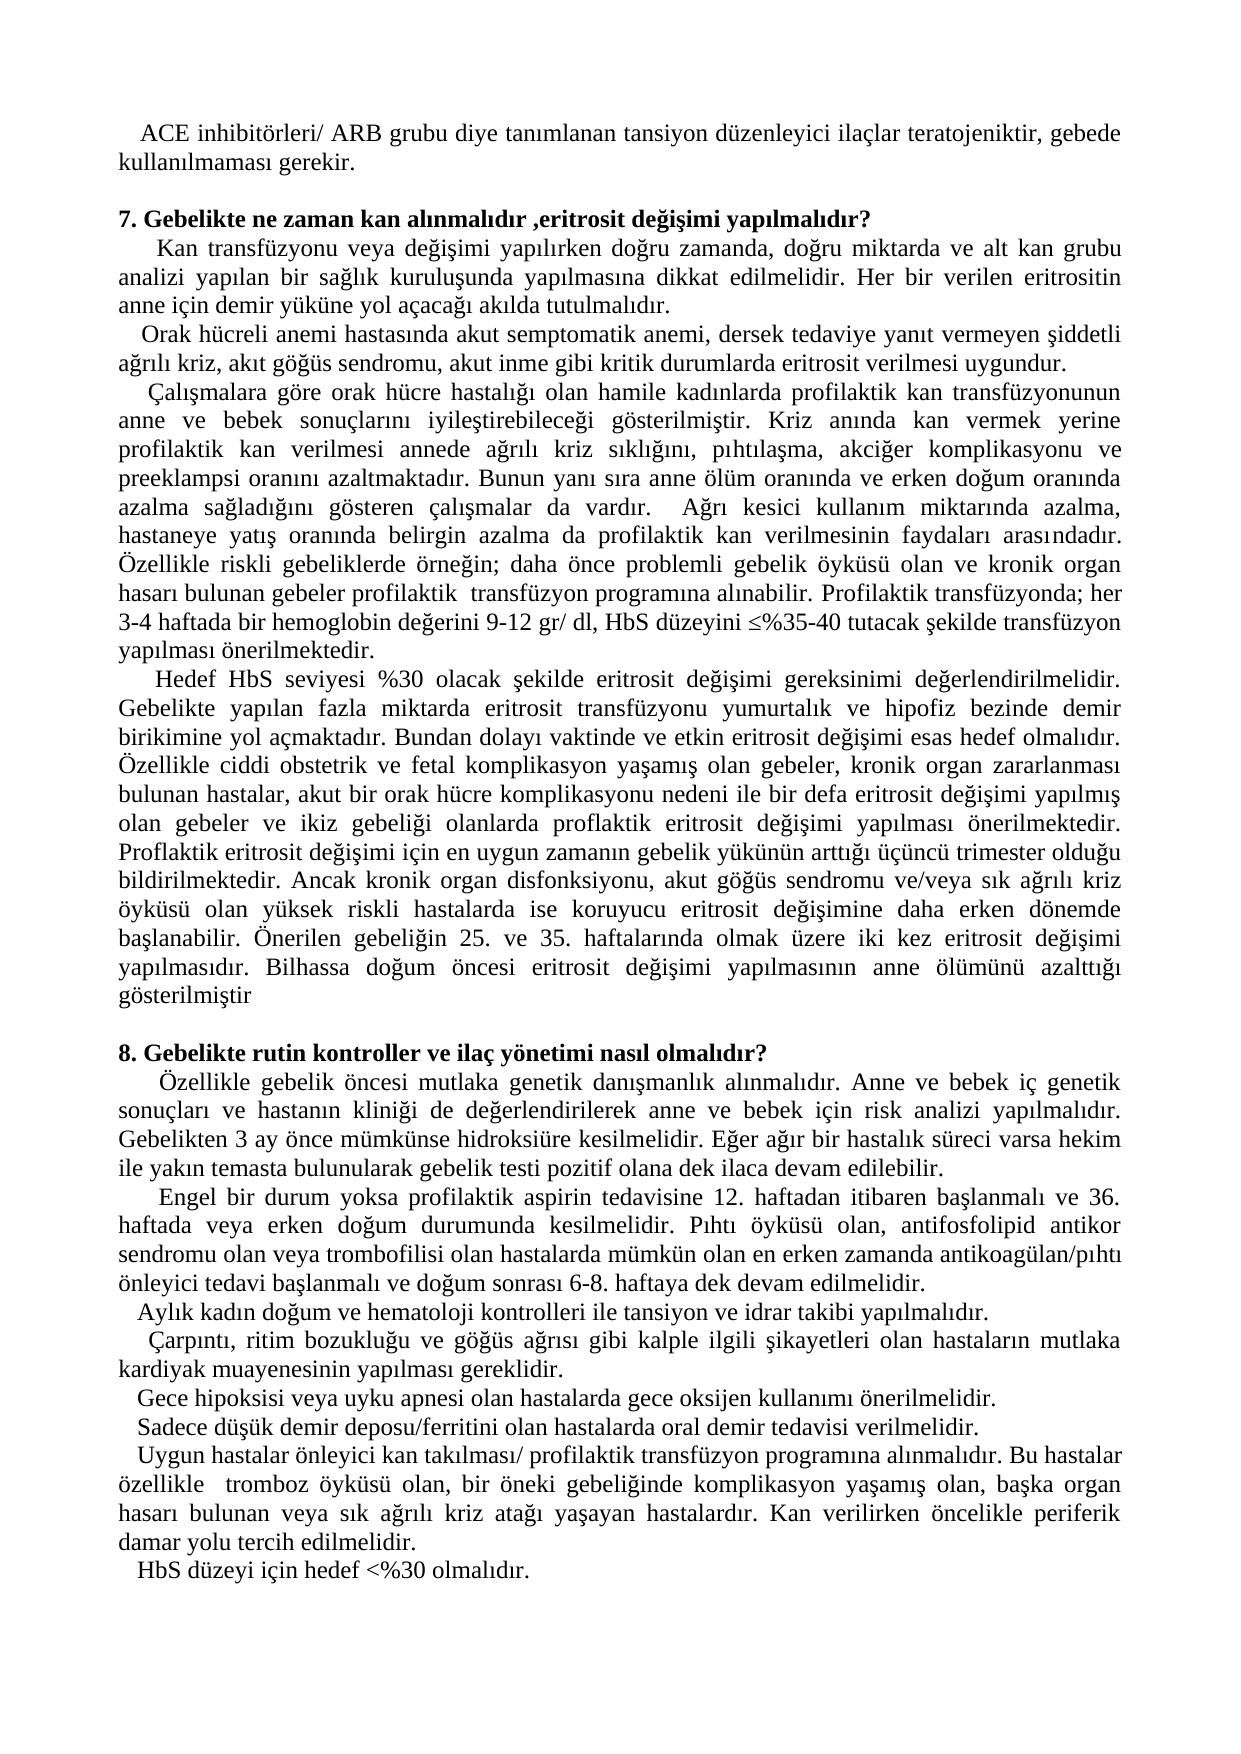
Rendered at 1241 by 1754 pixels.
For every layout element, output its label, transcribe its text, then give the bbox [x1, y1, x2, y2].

text Gece hipoksisi veya uyku apnesi olan hastalarda gece oksijen kullanımı önerilmelidir. [118, 1383, 1122, 1412]
text Uygun hastalar önleyici kan takılması/ profilaktik transfüzyon programına alınmalıdır. Bu hastalar özellikle tromboz öyküsü olan, bir öneki gebeliğinde komplikasyon yaşamış olan, başka organ hasarı bulunan veya sık ağrılı kriz atağı yaşayan hastalardır. Kan verilirken öncelikle periferik damar yolu tercih edilmelidir. [118, 1441, 1122, 1556]
text Engel bir durum yoksa profilaktik aspirin tedavisine 12. haftadan itibaren başlanmalı ve 36. haftada veya erken doğum durumunda kesilmelidir. Pıhtı öyküsü olan, antifosfolipid antikor sendromu olan veya trombofilisi olan hastalarda mümkün olan en erken zamanda antikoagülan/pıhtı önleyici tedavi başlanmalı ve doğum sonrası 6-8. haftaya dek devam edilmelidir. [118, 1182, 1122, 1297]
text Aylık kadın doğum ve hematoloji kontrolleri ile tansiyon ve idrar takibi yapılmalıdır. [118, 1297, 1122, 1326]
text Kan transfüzyonu veya değişimi yapılırken doğru zamanda, doğru miktarda ve alt kan grubu analizi yapılan bir sağlık kuruluşunda yapılmasına dikkat edilmelidir. Her bir verilen eritrositin anne için demir yüküne yol açacağı akılda tutulmalıdır. [118, 233, 1122, 319]
text Orak hücreli anemi hastasında akut semptomatik anemi, dersek tedaviye yanıt vermeyen şiddetli ağrılı kriz, akıt göğüs sendromu, akut inme gibi kritik durumlarda eritrosit verilmesi uygundur. [118, 319, 1122, 377]
text Çalışmalara göre orak hücre hastalığı olan hamile kadınlarda profilaktik kan transfüzyonunun anne ve bebek sonuçlarını iyileştirebileceği gösterilmiştir. Kriz anında kan vermek yerine profilaktik kan verilmesi annede ağrılı kriz sıklığını, pıhtılaşma, akciğer komplikasyonu ve preeklampsi oranını azaltmaktadır. Bunun yanı sıra anne ölüm oranında ve erken doğum oranında azalma sağladığını gösteren çalışmalar da vardır. Ağrı kesici kullanım miktarında azalma, hastaneye yatış oranında belirgin azalma da profilaktik kan verilmesinin faydaları arasındadır. Özellikle riskli gebeliklerde örneğin; daha önce problemli gebelik öyküsü olan ve kronik organ hasarı bulunan gebeler profilaktik transfüzyon programına alınabilir. Profilaktik transfüzyonda; her 3-4 haftada bir hemoglobin değerini 9-12 gr/ dl, HbS düzeyini ≤%35-40 tutacak şekilde transfüzyon yapılması önerilmektedir. [118, 377, 1122, 664]
text Sadece düşük demir deposu/ferritini olan hastalarda oral demir tedavisi verilmelidir. [118, 1412, 1122, 1441]
text ACE inhibitörleri/ ARB grubu diye tanımlanan tansiyon düzenleyici ilaçlar teratojeniktir, gebede kullanılmaması gerekir. [118, 118, 1122, 176]
text Hedef HbS seviyesi %30 olacak şekilde eritrosit değişimi gereksinimi değerlendirilmelidir. Gebelikte yapılan fazla miktarda eritrosit transfüzyonu yumurtalık ve hipofiz bezinde demir birikimine yol açmaktadır. Bundan dolayı vaktinde ve etkin eritrosit değişimi esas hedef olmalıdır. Özellikle ciddi obstetrik ve fetal komplikasyon yaşamış olan gebeler, kronik organ zararlanması bulunan hastalar, akut bir orak hücre komplikasyonu nedeni ile bir defa eritrosit değişimi yapılmış olan gebeler ve ikiz gebeliği olanlarda proflaktik eritrosit değişimi yapılması önerilmektedir. Proflaktik eritrosit değişimi için en uygun zamanın gebelik yükünün arttığı üçüncü trimester olduğu bildirilmektedir. Ancak kronik organ disfonksiyonu, akut göğüs sendromu ve/veya sık ağrılı kriz öyküsü olan yüksek riskli hastalarda ise koruyucu eritrosit değişimine daha erken dönemde başlanabilir. Önerilen gebeliğin 25. ve 35. haftalarında olmak üzere iki kez eritrosit değişimi yapılmasıdır. Bilhassa doğum öncesi eritrosit değişimi yapılmasının anne ölümünü azalttığı gösterilmiştir [118, 664, 1122, 1009]
text 8. Gebelikte rutin kontroller ve ilaç yönetimi nasıl olmalıdır? [118, 1038, 1122, 1067]
text Çarpıntı, ritim bozukluğu ve göğüs ağrısı gibi kalple ilgili şikayetleri olan hastaların mutlaka kardiyak muayenesinin yapılması gereklidir. [118, 1326, 1122, 1383]
text 7. Gebelikte ne zaman kan alınmalıdır ,eritrosit değişimi yapılmalıdır? [118, 204, 1122, 233]
text Özellikle gebelik öncesi mutlaka genetik danışmanlık alınmalıdır. Anne ve bebek iç genetik sonuçları ve hastanın kliniği de değerlendirilerek anne ve bebek için risk analizi yapılmalıdır. Gebelikten 3 ay önce mümkünse hidroksiüre kesilmelidir. Eğer ağır bir hastalık süreci varsa hekim ile yakın temasta bulunularak gebelik testi pozitif olana dek ilaca devam edilebilir. [118, 1067, 1122, 1182]
text HbS düzeyi için hedef <%30 olmalıdır. [118, 1556, 1122, 1584]
